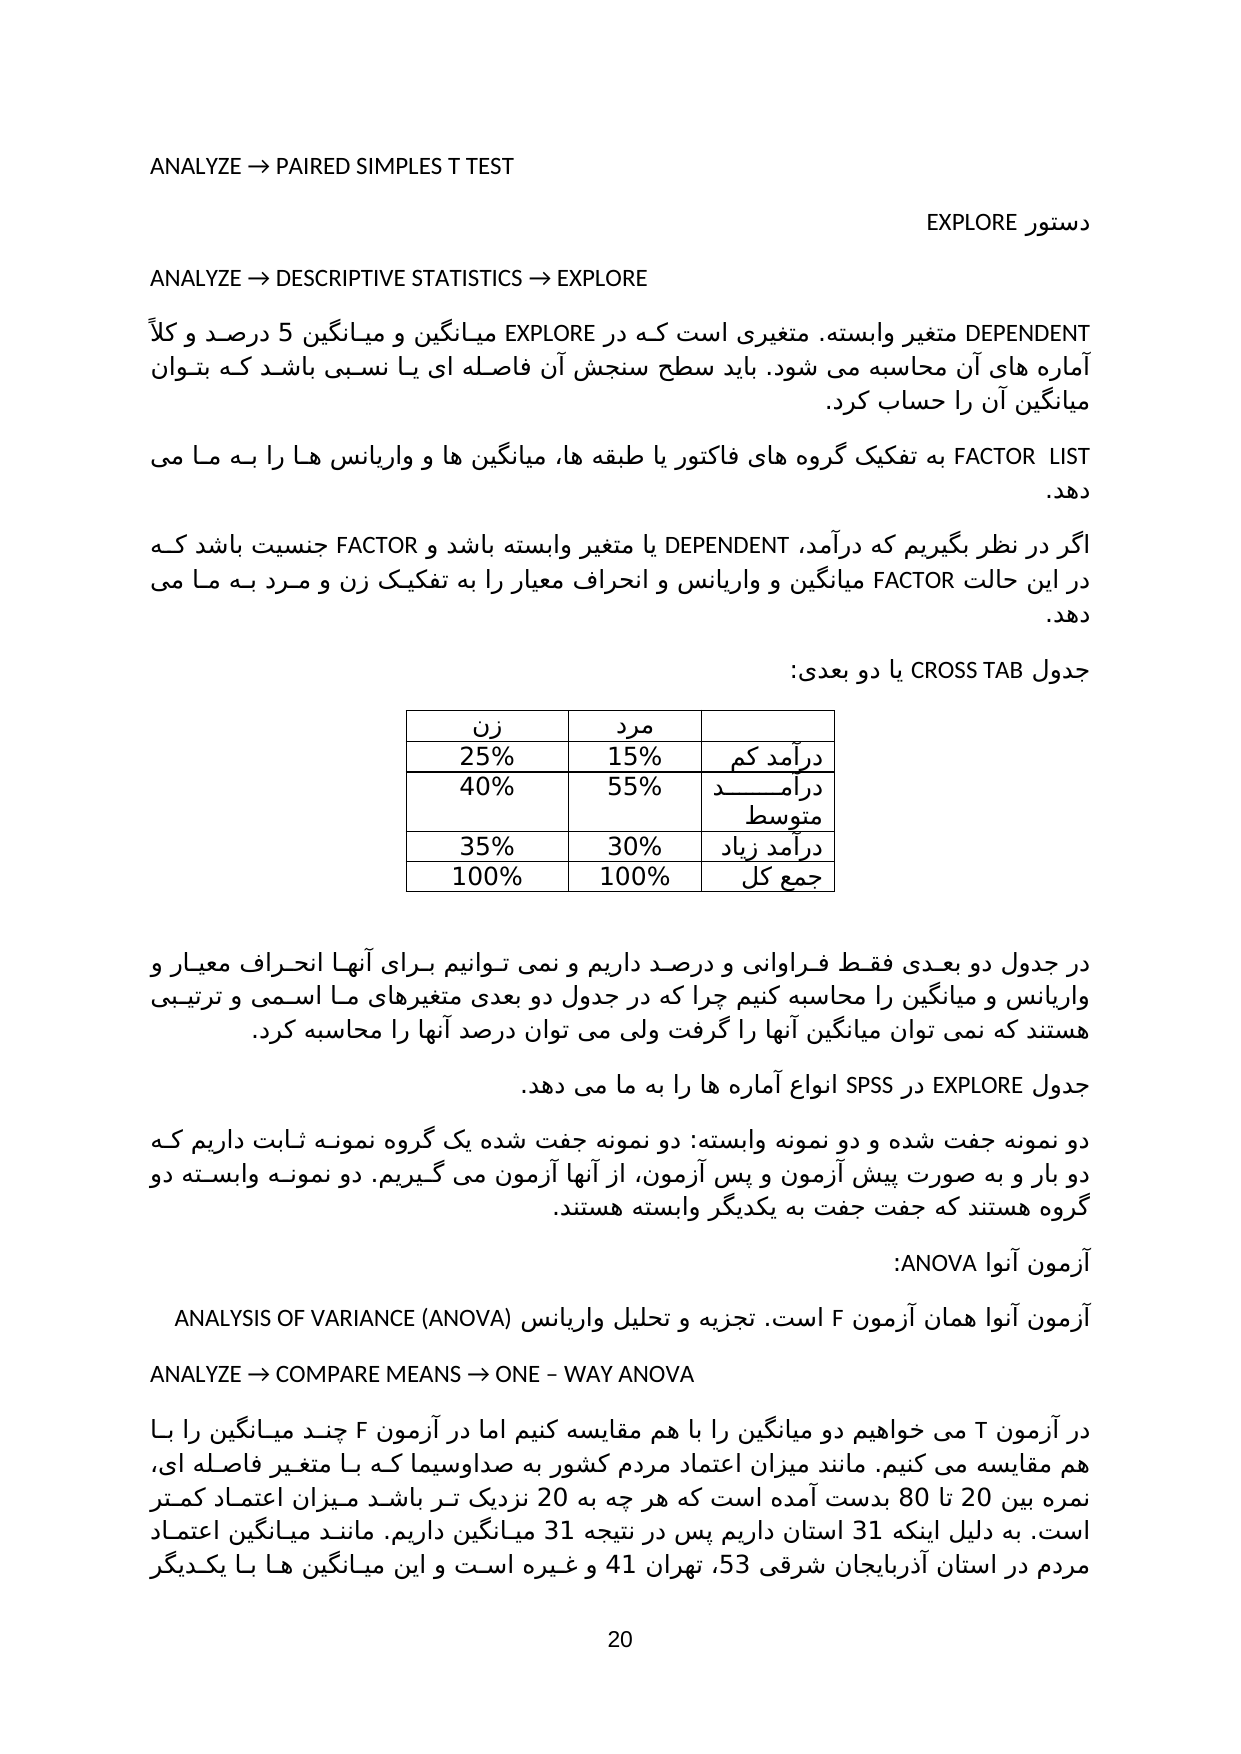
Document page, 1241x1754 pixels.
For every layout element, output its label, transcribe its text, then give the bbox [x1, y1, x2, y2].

table_cell 30% [569, 832, 701, 861]
table_cell درآمد زیاد [702, 832, 834, 861]
text آزمون آنوا همان آزمون F است. تجزیه و تحلیل واریانس ANALYSIS OF VARIANCE (ANOVA) [150, 1303, 1090, 1333]
text دستور EXPLORE [150, 206, 1090, 236]
table_cell جمع کل [702, 862, 834, 891]
text اگر در نظر بگیریم که درآمد، DEPENDENT یا متغیر وابسته باشد و FACTOR جنسیت باشد که در این حالت FACTOR میانگین و واریانس و انحراف معیار را به تفکیک زن و مرد به ما می دهد. [150, 529, 1090, 628]
table_cell 25% [407, 742, 568, 771]
table_header زن [407, 711, 568, 741]
table_cell 100% [407, 862, 568, 891]
text جدول CROSS TAB یا دو بعدی: [150, 654, 1090, 684]
table_header [702, 711, 834, 741]
table_cell 35% [407, 832, 568, 861]
text ANALYZE → PAIRED SIMPLES T TEST [150, 150, 1090, 181]
table_cell 40% [407, 773, 568, 831]
table_cell 55% [569, 773, 701, 831]
text آزمون آنوا ANOVA: [150, 1247, 1090, 1277]
table_header مرد [569, 711, 701, 741]
text ANALYZE → COMPARE MEANS → ONE – WAY ANOVA [150, 1358, 1090, 1389]
table_cell 15% [569, 742, 701, 771]
table_cell 100% [569, 862, 701, 891]
text جدول EXPLORE در SPSS انواع آماره ها را به ما می دهد. [150, 1069, 1090, 1100]
text در جدول دو بعدی فقط فراوانی و درصد داریم و نمی توانیم برای آنها انحراف معیار و واریانس و میانگین را محاسبه کنیم چرا که در جدول دو بعدی متغیرهای ما اسمی و ترتیبی هستند که نمی توان میانگین آنها را گرفت ولی می توان درصد آنها را محاسبه کرد. [150, 948, 1090, 1044]
table_cell درآمد متوسط [702, 773, 834, 831]
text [150, 1414, 1090, 1579]
table_cell درآمد کم [702, 742, 834, 771]
text FACTOR LIST به تفکیک گروه های فاکتور یا طبقه ها، میانگین ها و واریانس ها را به ما می دهد. [150, 440, 1090, 504]
text DEPENDENT متغیر وابسته. متغیری است که در EXPLORE میانگین و میانگین 5 درصد و کلاً آماره های آن محاسبه می شود. باید سطح سنجش آن فاصله ای یا نسبی باشد که بتوان میانگین آن را حساب کرد. [150, 317, 1090, 415]
text ANALYZE → DESCRIPTIVE STATISTICS → EXPLORE [150, 262, 1090, 292]
text دو نمونه جفت شده و دو نمونه وابسته: دو نمونه جفت شده یک گروه نمونه ثابت داریم که دو بار و به صورت پیش آزمون و پس آزمون، از آنها آزمون می گیریم. دو نمونه وابسته دو گروه هستند که جفت جفت به یکدیگر وابسته هستند. [150, 1125, 1090, 1222]
